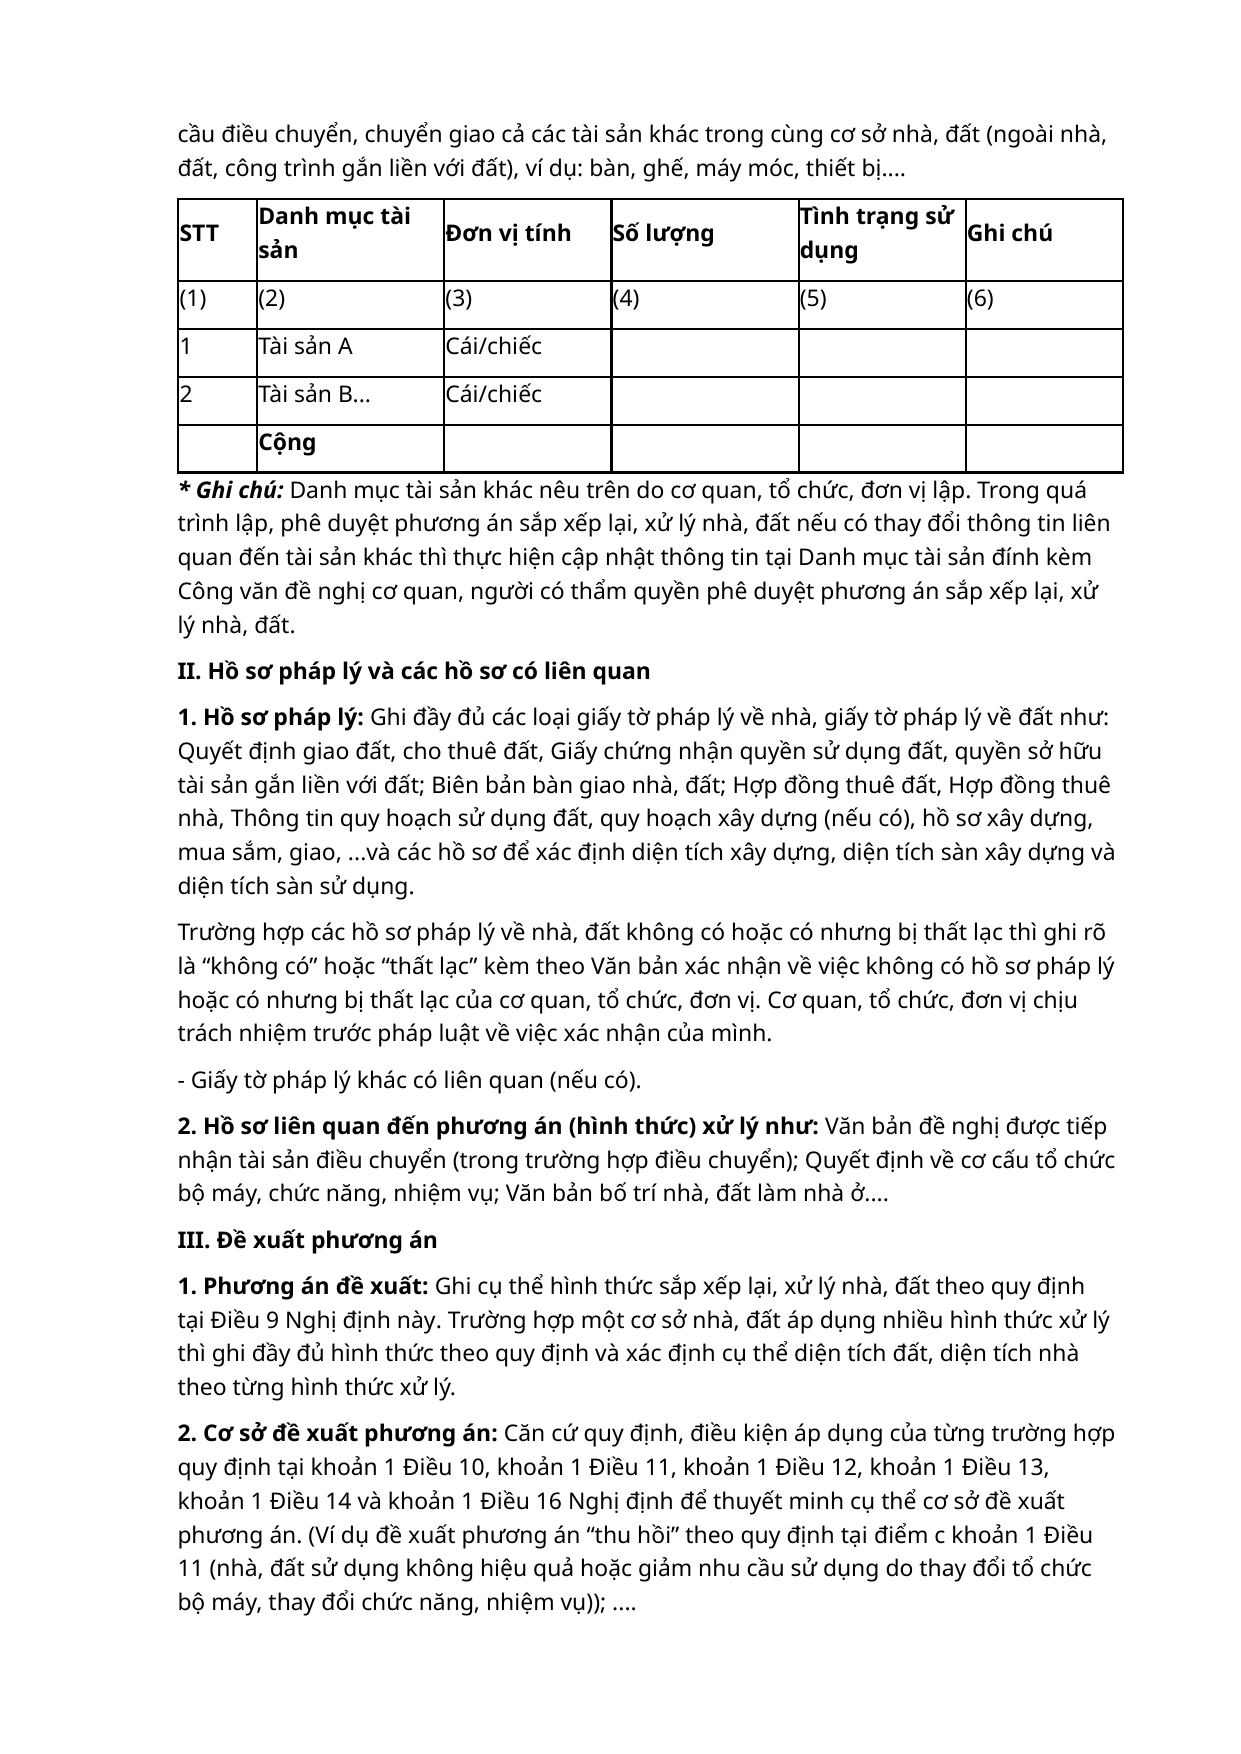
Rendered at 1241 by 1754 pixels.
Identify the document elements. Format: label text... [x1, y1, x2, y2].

table_cell 2 [179, 378, 256, 423]
table_cell [179, 426, 256, 471]
text 1. Phương án đề xuất: Ghi cụ thể hình thức sắp xếp lại, xử lý nhà, đất theo quy định tại Điều 9 Nghị định này. Trường hợp một cơ sở nhà, đất áp dụng nhiều hình thức xử lý thì ghi đầy đủ hình thức theo quy định và xác định cụ thể diện tích đất, diện tích nhà theo từng hình thức xử lý. [177, 1270, 1122, 1402]
table_cell Tài sản A [258, 330, 443, 376]
table_header Tình trạng sử dụng [800, 200, 965, 280]
text 2. Cơ sở đề xuất phương án: Căn cứ quy định, điều kiện áp dụng của từng trường hợp quy định tại khoản 1 Điều 10, khoản 1 Điều 11, khoản 1 Điều 12, khoản 1 Điều 13, khoản 1 Điều 14 và khoản 1 Điều 16 Nghị định để thuyết minh cụ thể cơ sở đề xuất phương án. (Ví dụ đề xuất phương án “thu hồi” theo quy định tại điểm c khoản 1 Điều 11 (nhà, đất sử dụng không hiệu quả hoặc giảm nhu cầu sử dụng do thay đổi tổ chức bộ máy, thay đổi chức năng, nhiệm vụ)); .... [177, 1417, 1122, 1617]
table_cell (4) [613, 282, 798, 328]
table_cell Cái/chiếc [445, 330, 610, 376]
table_cell (1) [179, 282, 256, 328]
table_cell Cái/chiếc [445, 378, 610, 423]
table_cell [967, 330, 1122, 376]
table_cell [800, 426, 965, 471]
text 1. Hồ sơ pháp lý: Ghi đầy đủ các loại giấy tờ pháp lý về nhà, giấy tờ pháp lý về đất như: Quyết định giao đất, cho thuê đất, Giấy chứng nhận quyền sử dụng đất, quyền sở hữu tài sản gắn liền với đất; Biên bản bàn giao nhà, đất; Hợp đồng thuê đất, Hợp đồng thuê nhà, Thông tin quy hoạch sử dụng đất, quy hoạch xây dựng (nếu có), hồ sơ xây dựng, mua sắm, giao, ...và các hồ sơ để xác định diện tích xây dựng, diện tích sàn xây dựng và diện tích sàn sử dụng. [177, 701, 1122, 901]
table_cell (2) [258, 282, 443, 328]
table_cell Tài sản B... [258, 378, 443, 423]
table_header STT [179, 200, 256, 280]
table_cell (6) [967, 282, 1122, 328]
table_cell 1 [179, 330, 256, 376]
table_header Danh mục tài sản [258, 200, 443, 280]
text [177, 118, 1122, 183]
table_header Đơn vị tính [445, 200, 610, 280]
table_cell [800, 330, 965, 376]
text III. Đề xuất phương án [177, 1223, 1122, 1255]
table_cell [967, 426, 1122, 471]
table_cell [967, 378, 1122, 423]
table_cell [800, 378, 965, 423]
table_header Ghi chú [967, 200, 1122, 280]
text 2. Hồ sơ liên quan đến phương án (hình thức) xử lý như: Văn bản đề nghị được tiếp nhận tài sản điều chuyển (trong trường hợp điều chuyển); Quyết định về cơ cấu tổ chức bộ máy, chức năng, nhiệm vụ; Văn bản bố trí nhà, đất làm nhà ở.... [177, 1110, 1122, 1208]
table_cell [613, 330, 798, 376]
table_cell (3) [445, 282, 610, 328]
table_header Số lượng [613, 200, 798, 280]
text - Giấy tờ pháp lý khác có liên quan (nếu có). [177, 1063, 1122, 1095]
table_cell [613, 378, 798, 423]
text Trường hợp các hồ sơ pháp lý về nhà, đất không có hoặc có nhưng bị thất lạc thì ghi rõ là “không có” hoặc “thất lạc” kèm theo Văn bản xác nhận về việc không có hồ sơ pháp lý hoặc có nhưng bị thất lạc của cơ quan, tổ chức, đơn vị. Cơ quan, tổ chức, đơn vị chịu trách nhiệm trước pháp luật về việc xác nhận của mình. [177, 916, 1122, 1048]
table_cell (5) [800, 282, 965, 328]
table_cell [445, 426, 610, 471]
table_cell Cộng [258, 426, 443, 471]
table_cell [613, 426, 798, 471]
text II. Hồ sơ pháp lý và các hồ sơ có liên quan [177, 655, 1122, 686]
text * Ghi chú: Danh mục tài sản khác nêu trên do cơ quan, tổ chức, đơn vị lập. Trong quá trình lập, phê duyệt phương án sắp xếp lại, xử lý nhà, đất nếu có thay đổi thông tin liên quan đến tài sản khác thì thực hiện cập nhật thông tin tại Danh mục tài sản đính kèm Công văn đề nghị cơ quan, người có thẩm quyền phê duyệt phương án sắp xếp lại, xử lý nhà, đất. [177, 474, 1122, 640]
